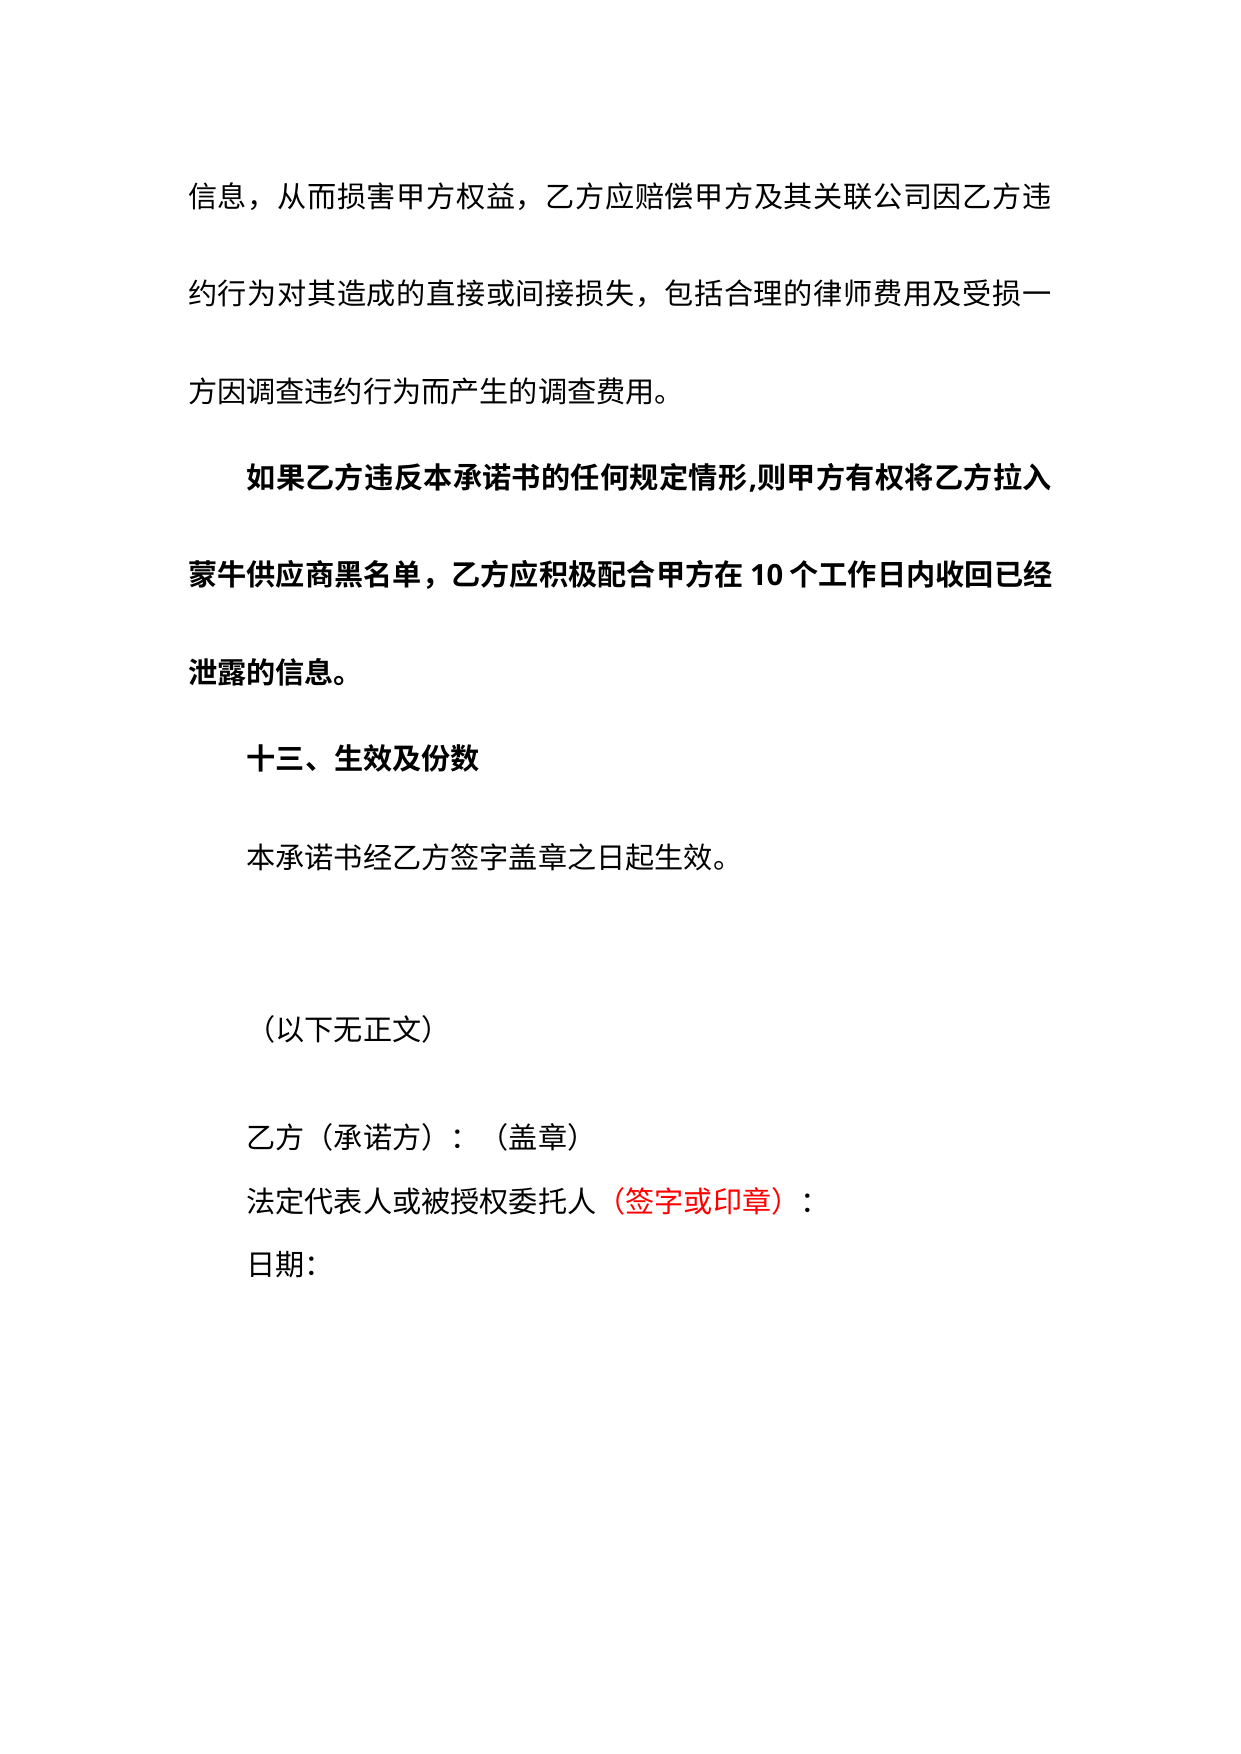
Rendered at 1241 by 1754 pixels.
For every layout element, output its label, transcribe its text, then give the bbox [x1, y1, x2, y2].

text 如果乙方违反本承诺书的任何规定情形,则甲方有权将乙方拉入蒙牛供应商黑名单，乙方应积极配合甲方在10个工作日内收回已经泄露的信息。 [188, 443, 1052, 703]
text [188, 162, 1052, 422]
text 本承诺书经乙方签字盖章之日起生效。 [188, 823, 1052, 888]
text 乙方（承诺方）：（盖章） [188, 1115, 1052, 1157]
text 法定代表人或被授权委托人（签字或印章）： [188, 1178, 1052, 1221]
text 十三、生效及份数 [188, 724, 1052, 789]
text （以下无正文） [188, 1006, 1052, 1049]
text 日期： [188, 1242, 1052, 1284]
